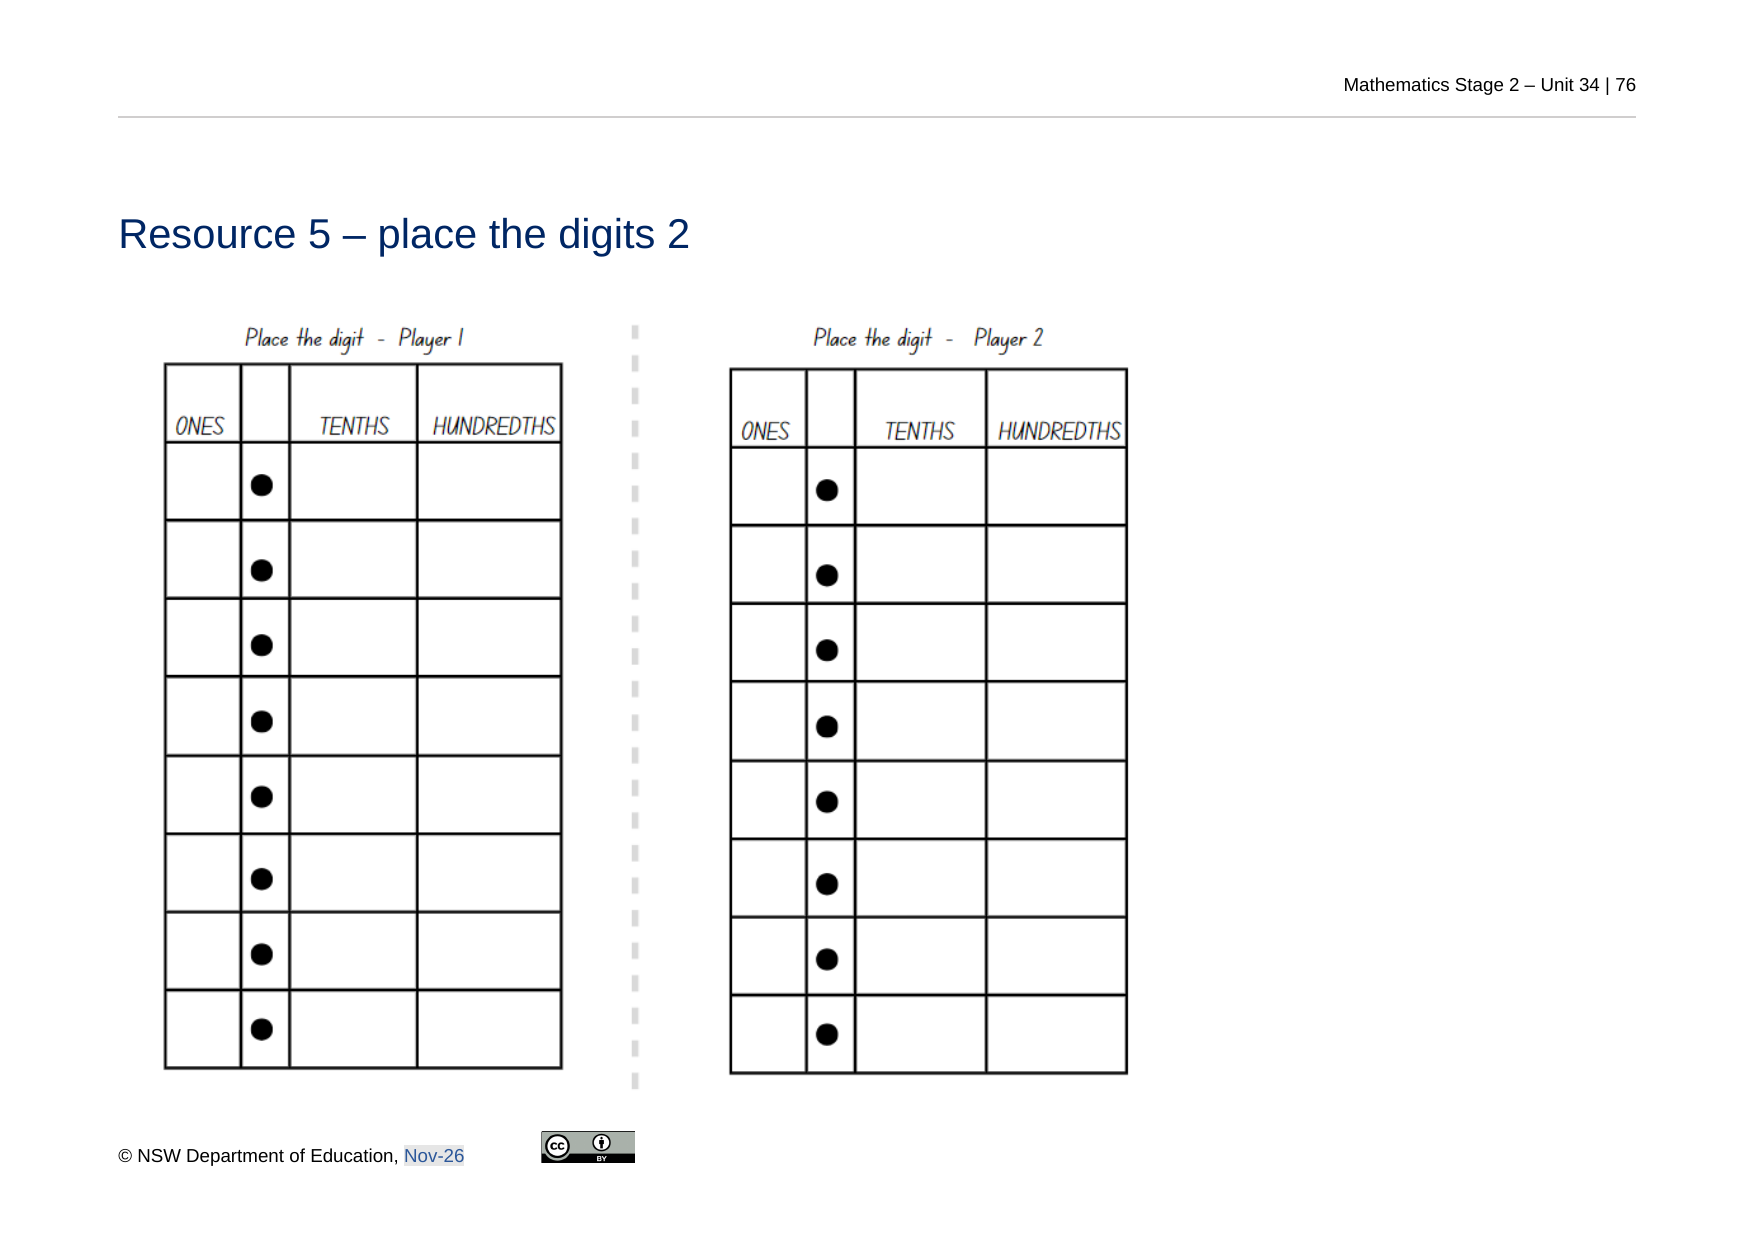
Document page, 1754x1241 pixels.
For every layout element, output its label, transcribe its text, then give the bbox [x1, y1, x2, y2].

subtitle Resource 5 – place the digits 2 [118, 209, 1636, 257]
picture [541, 1131, 635, 1163]
picture [118, 318, 1184, 1093]
